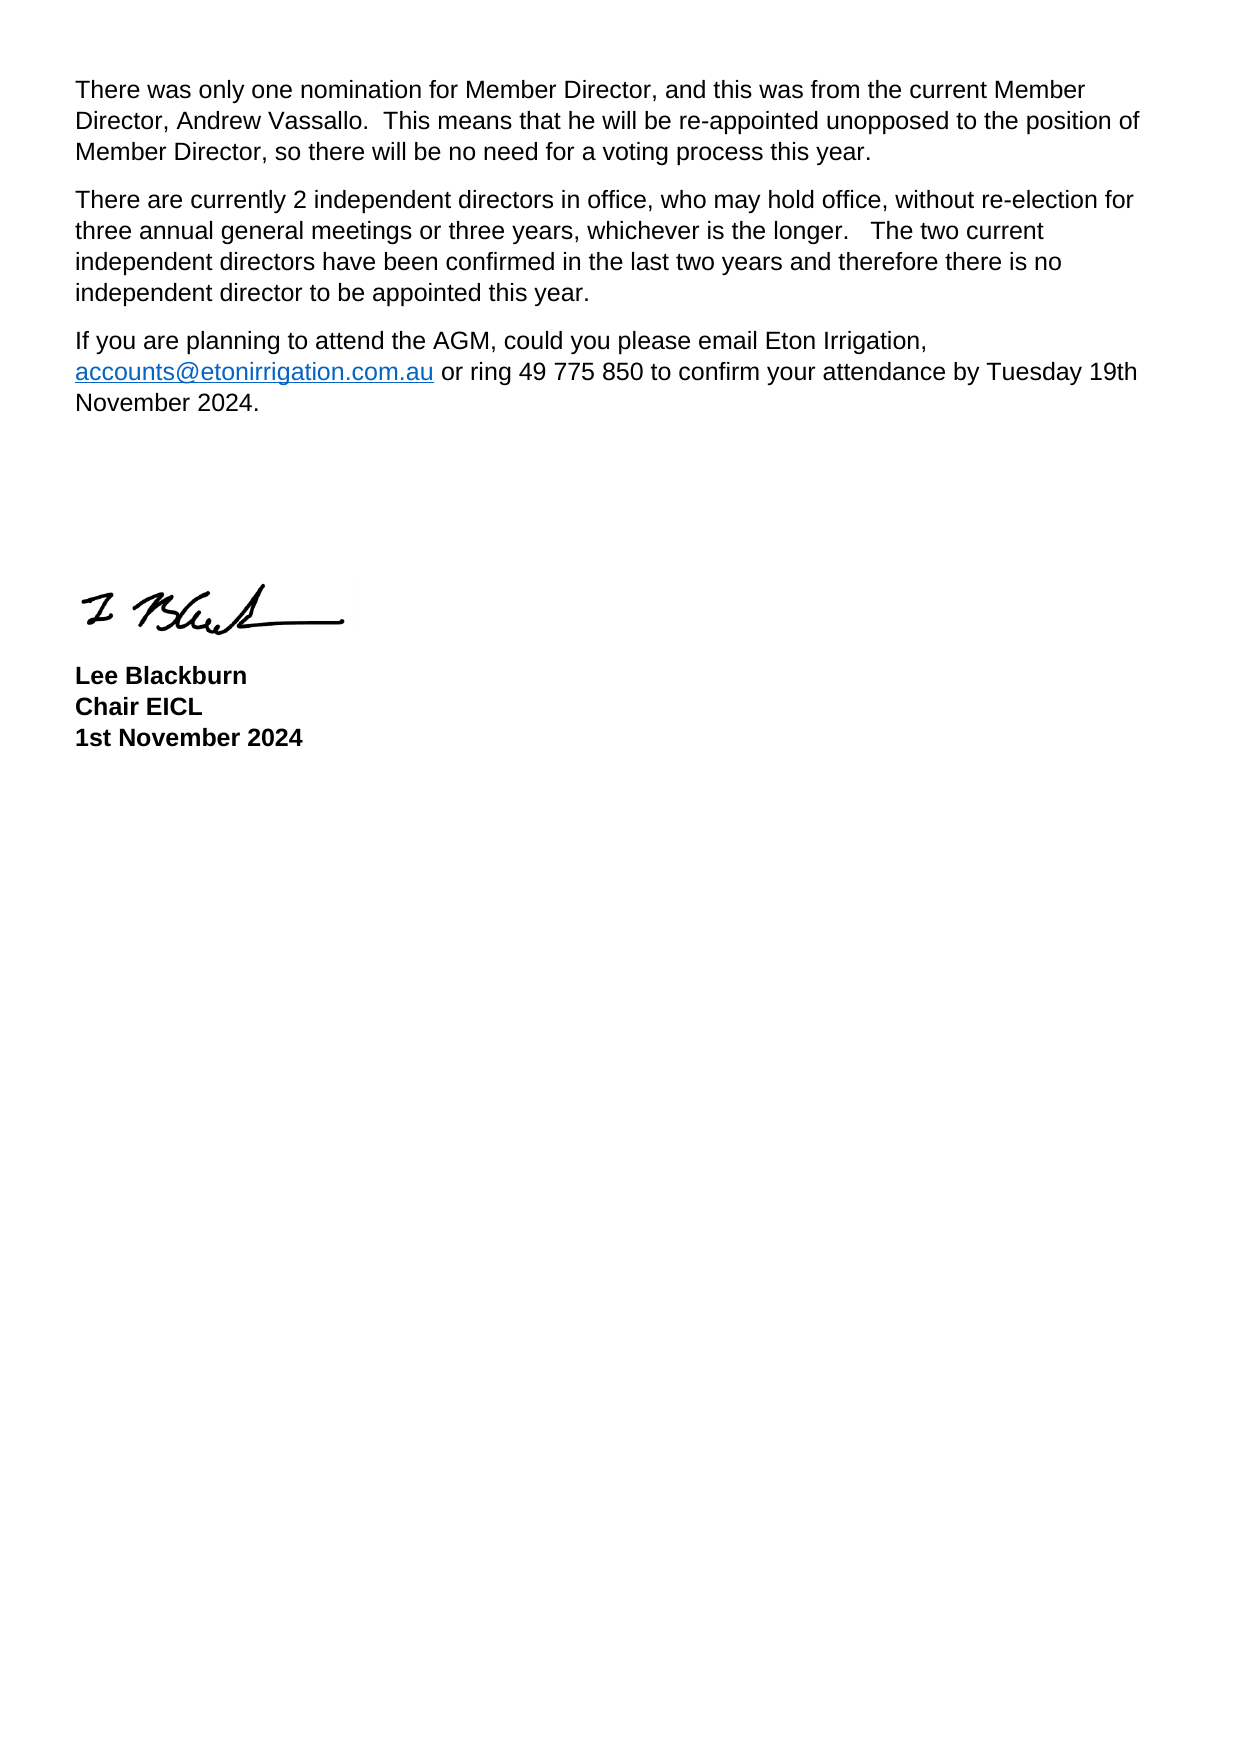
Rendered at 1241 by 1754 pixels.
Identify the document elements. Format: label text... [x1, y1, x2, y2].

text Lee Blackburn [75, 661, 1165, 690]
text There are currently 2 independent directors in office, who may hold office, without re-election for three annual general meetings or three years, whichever is the longer. The two current independent directors have been confirmed in the last two years and therefore there is no independent director to be appointed this year. [75, 185, 1165, 307]
text Chair EICL [75, 692, 1165, 721]
text 1st November 2024 [75, 723, 1165, 752]
text If you are planning to attend the AGM, could you please email Eton Irrigation, accounts@etonirrigation.com.au or ring 49 775 850 to confirm your attendance by Tuesday 19th November 2024. [75, 326, 1165, 416]
picture [75, 578, 356, 643]
text There was only one nomination for Member Director, and this was from the current Member Director, Andrew Vassallo. This means that he will be re-appointed unopposed to the position of Member Director, so there will be no need for a voting process this year. [75, 75, 1165, 166]
